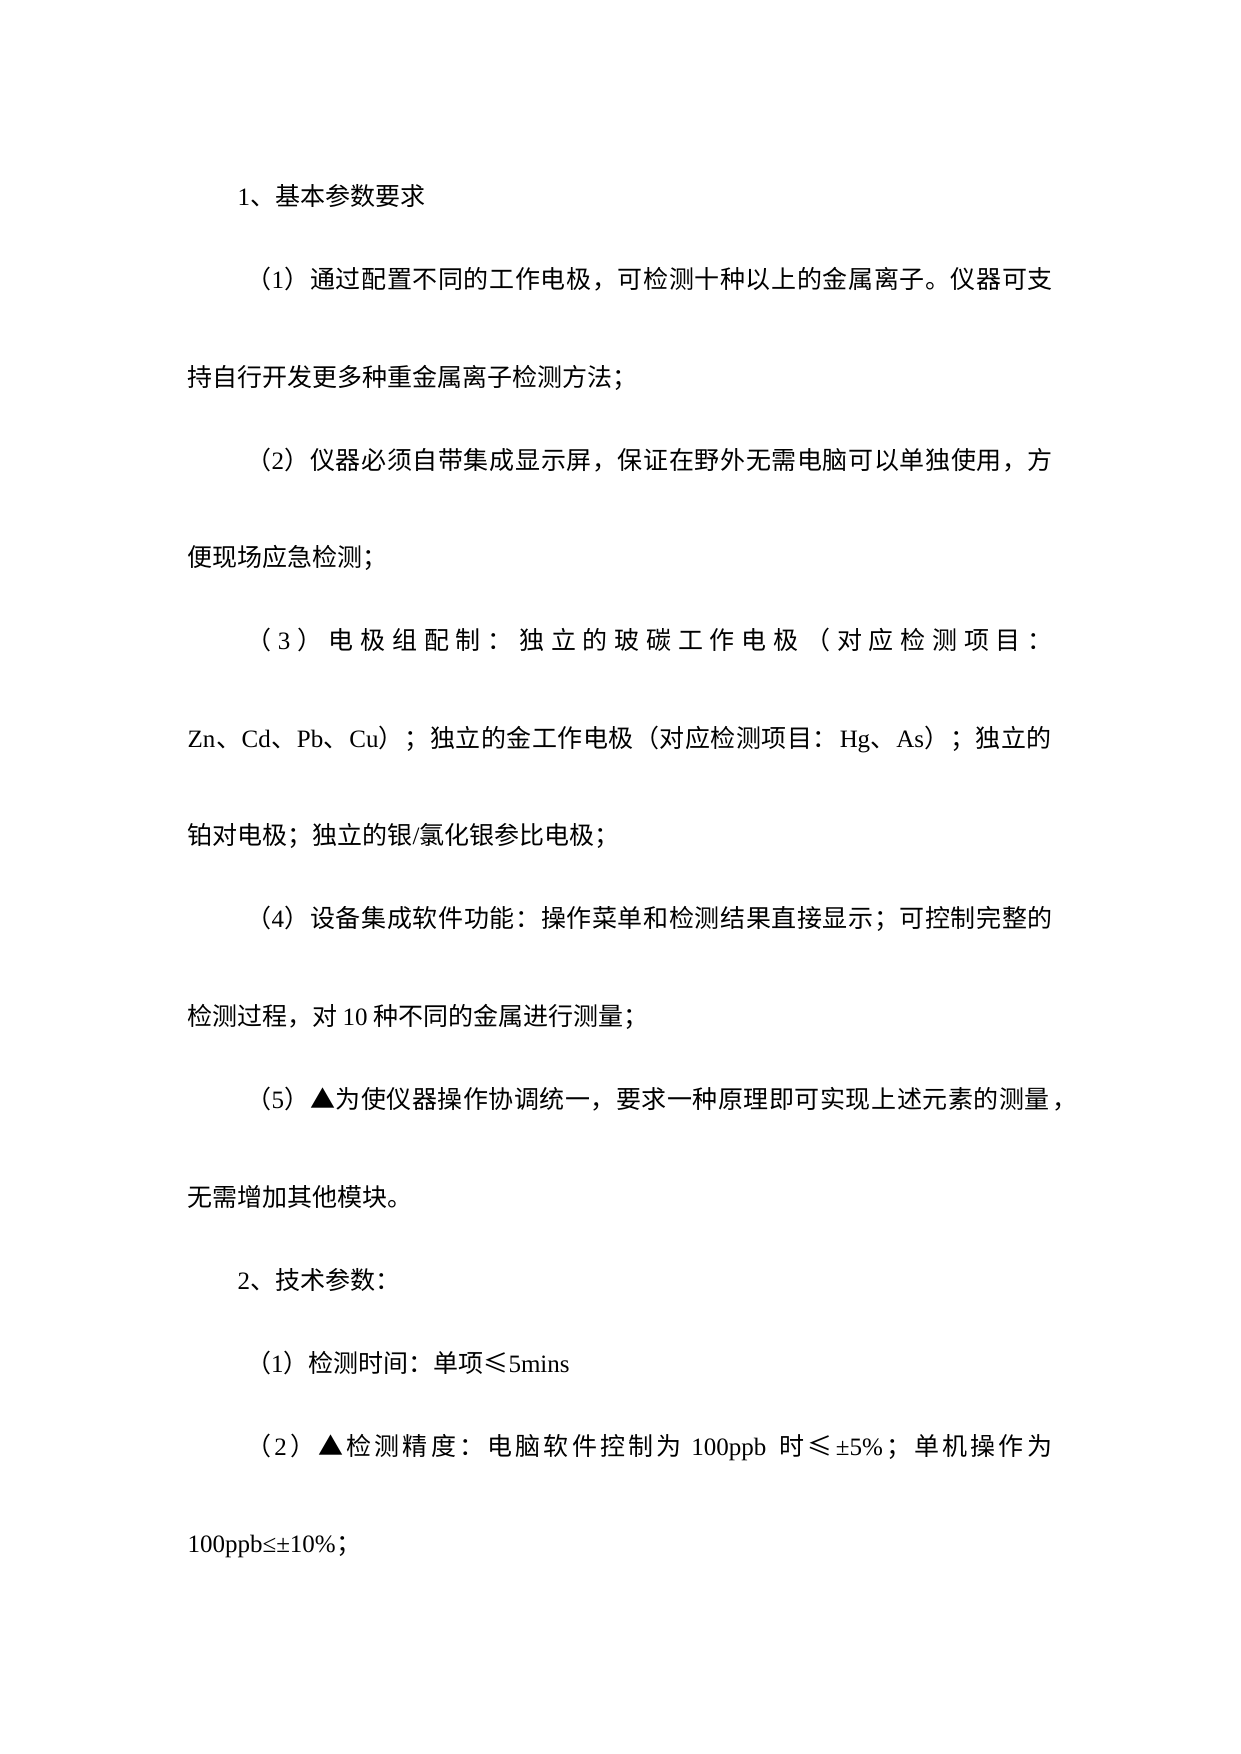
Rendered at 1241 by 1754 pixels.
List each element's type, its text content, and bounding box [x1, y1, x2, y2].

text （5）▲为使仪器操作协调统一，要求一种原理即可实现上述元素的测量，无需增加其他模块。 [187, 1065, 1053, 1228]
text （3）电极组配制：独立的玻碳工作电极（对应检测项目：Zn、Cd、Pb、Cu）；独立的金工作电极（对应检测项目：Hg、As）；独立的铂对电极；独立的银/氯化银参比电极； [187, 606, 1053, 866]
text （1）检测时间：单项≤5mins [187, 1329, 1053, 1394]
text 1、基本参数要求 [187, 162, 1053, 227]
text （2）▲检测精度：电脑软件控制为100ppb 时≤±5%；单机操作为100ppb≤±10%； [187, 1412, 1053, 1574]
text （2）仪器必须自带集成显示屏，保证在野外无需电脑可以单独使用，方便现场应急检测； [187, 426, 1053, 588]
text 2、技术参数： [187, 1246, 1053, 1311]
text （4）设备集成软件功能：操作菜单和检测结果直接显示；可控制完整的检测过程，对10 种不同的金属进行测量； [187, 884, 1053, 1047]
text （1）通过配置不同的工作电极，可检测十种以上的金属离子。仪器可支持自行开发更多种重金属离子检测方法； [187, 245, 1053, 408]
